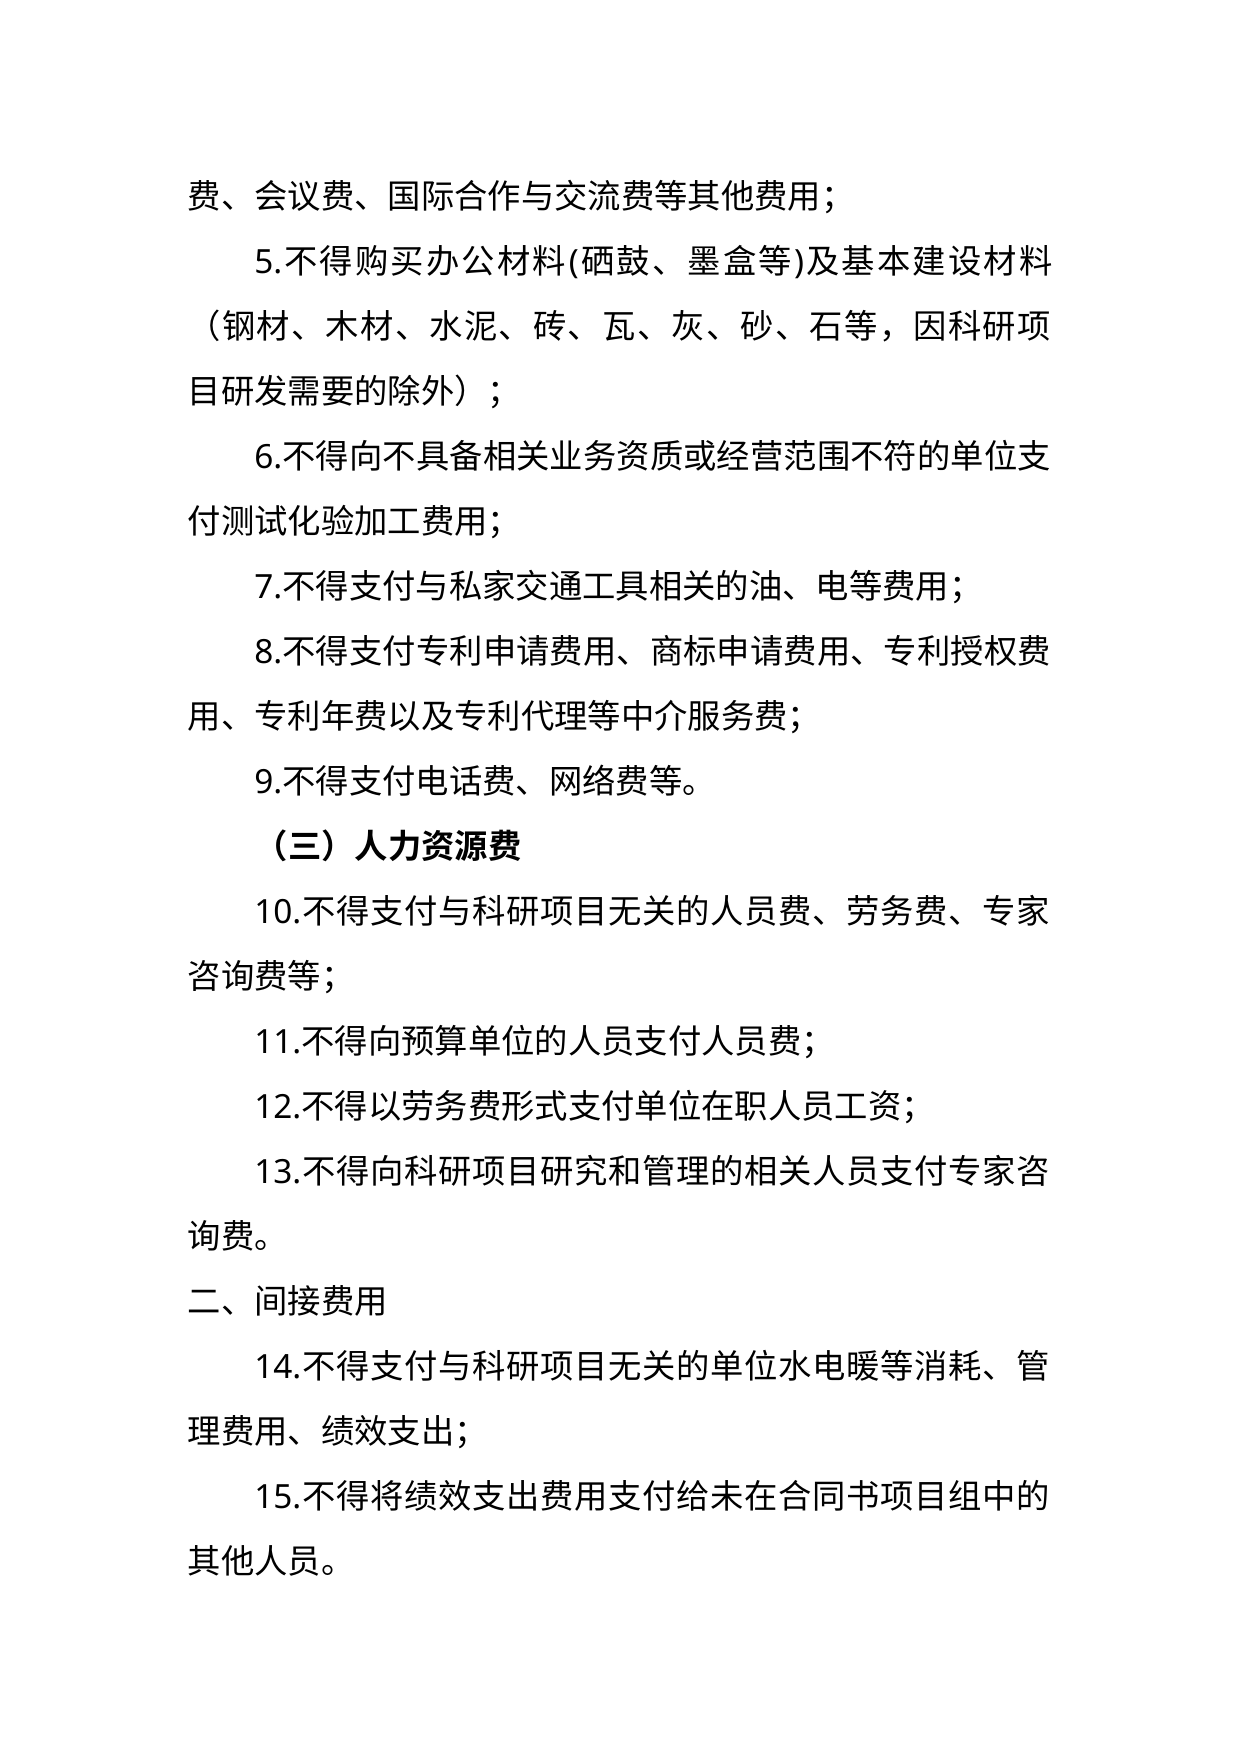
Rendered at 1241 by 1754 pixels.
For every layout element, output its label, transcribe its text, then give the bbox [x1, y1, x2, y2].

text 二、间接费用 [187, 1267, 1053, 1332]
text 11.不得向预算单位的人员支付人员费； [187, 1007, 1053, 1072]
text 10.不得支付与科研项目无关的人员费、劳务费、专家咨询费等； [187, 877, 1053, 1007]
text 13.不得向科研项目研究和管理的相关人员支付专家咨询费。 [187, 1137, 1053, 1267]
text 5.不得购买办公材料(硒鼓、墨盒等)及基本建设材料（钢材、木材、水泥、砖、瓦、灰、砂、石等，因科研项目研发需要的除外）； [187, 227, 1053, 422]
text 7.不得支付与私家交通工具相关的油、电等费用； [187, 552, 1053, 617]
text （三）人力资源费 [187, 812, 1053, 877]
text 6.不得向不具备相关业务资质或经营范围不符的单位支付测试化验加工费用； [187, 422, 1053, 552]
text 12.不得以劳务费形式支付单位在职人员工资； [187, 1072, 1053, 1137]
text 15.不得将绩效支出费用支付给未在合同书项目组中的其他人员。 [187, 1462, 1053, 1592]
text 9.不得支付电话费、网络费等。 [187, 747, 1053, 812]
text 8.不得支付专利申请费用、商标申请费用、专利授权费用、专利年费以及专利代理等中介服务费； [187, 617, 1053, 747]
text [187, 162, 1053, 227]
text 14.不得支付与科研项目无关的单位水电暖等消耗、管理费用、绩效支出； [187, 1332, 1053, 1462]
